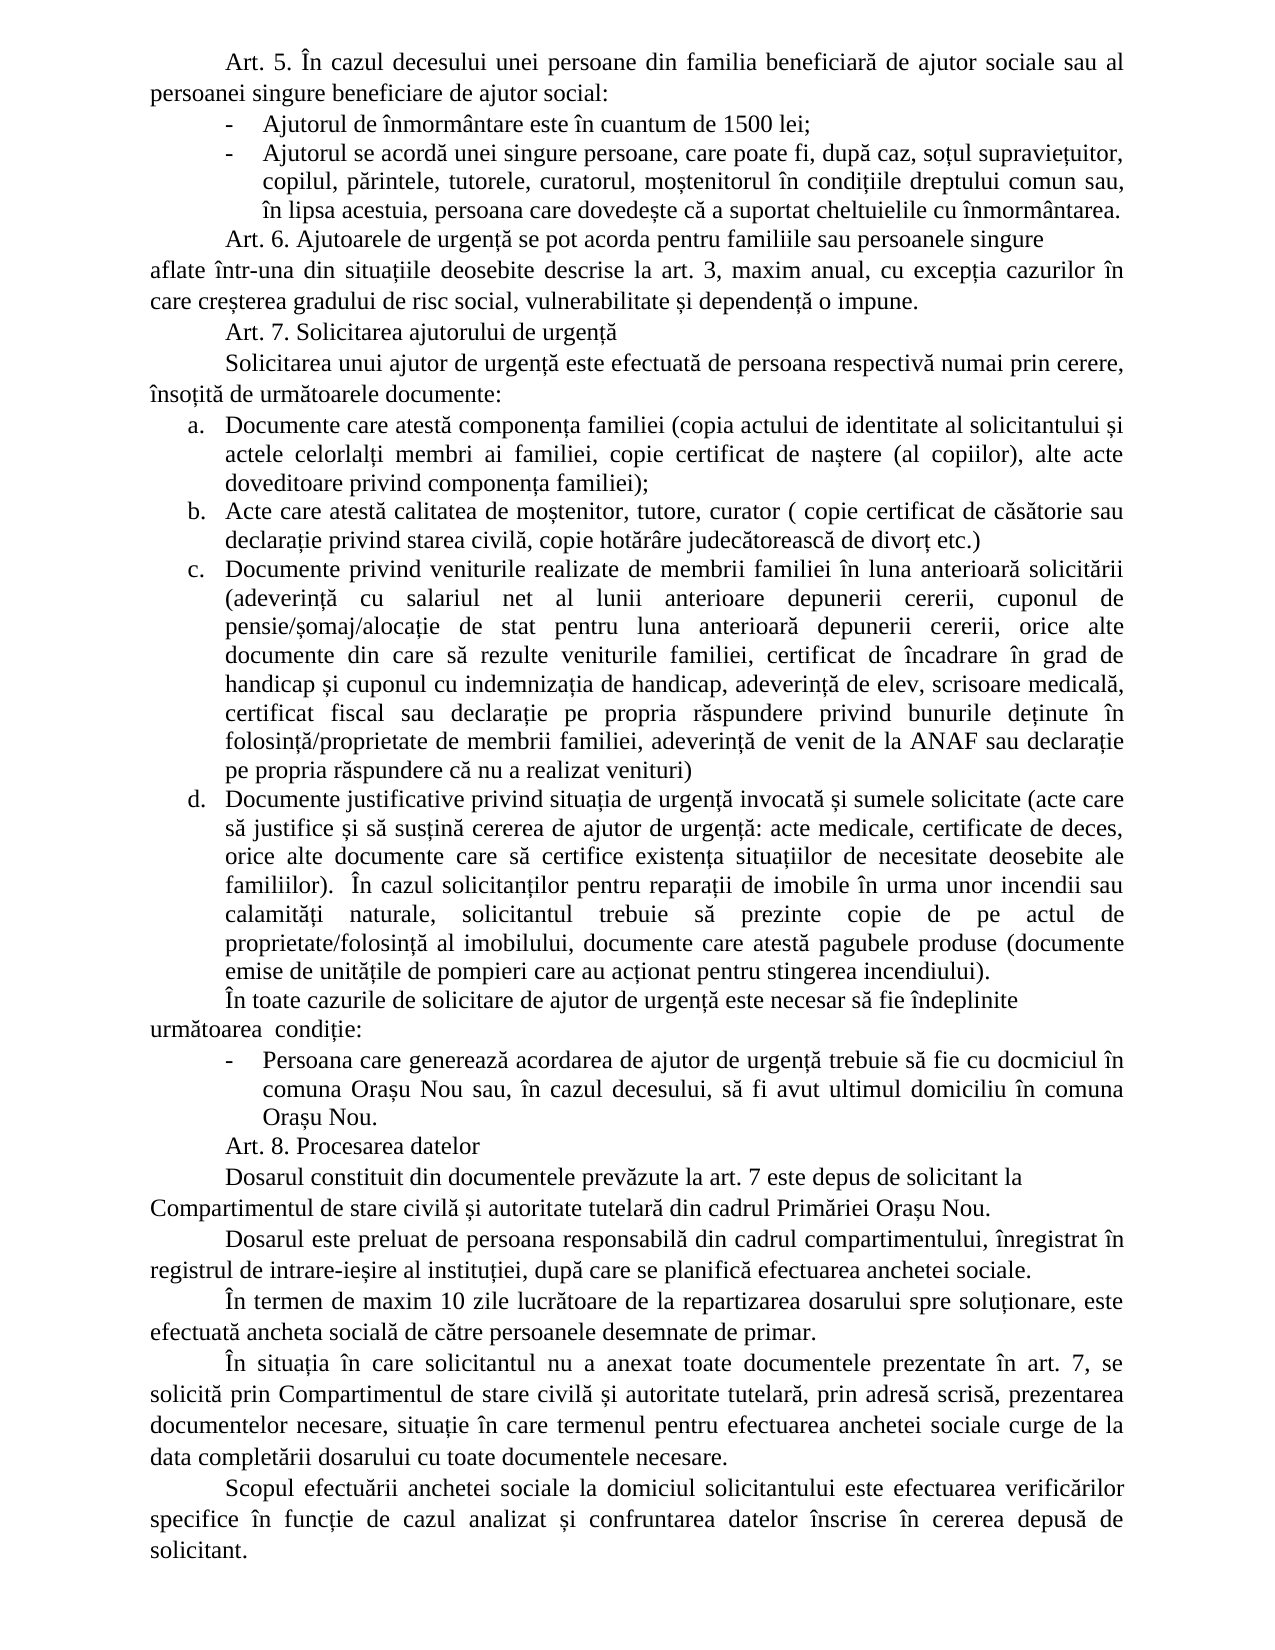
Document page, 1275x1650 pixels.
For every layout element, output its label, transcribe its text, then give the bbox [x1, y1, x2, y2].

text Dosarul constituit din documentele prevăzute la art. 7 este depus de solicitant la [225, 1162, 1125, 1191]
list Documente justificative privind situația de urgență invocată și sumele solicitate (acte care să justifice și să susțină cererea de ajutor de urgență: acte medicale, certificate de deces, orice alte documente care să certifice existența situațiilor de necesitate deosebite ale familiilor). În cazul solicitanților pentru reparații de imobile în urma unor incendii sau calamități naturale, solicitantul trebuie să prezinte copie de pe actul de proprietate/folosință al imobilului, documente care atestă pagubele produse (documente emise de unitățile de pompieri care au acționat pentru stingerea incendiului). [187, 784, 1125, 985]
text Scopul efectuării anchetei sociale la domiciul solicitantului este efectuarea verificărilor specifice în funcție de cazul analizat și confruntarea datelor înscrise în cererea depusă de solicitant. [150, 1473, 1125, 1563]
list Persoana care generează acordarea de ajutor de urgență trebuie să fie cu docmiciul în comuna Orașu Nou sau, în cazul decesului, să fi avut ultimul domiciliu în comuna Orașu Nou. [225, 1045, 1125, 1131]
list Acte care atestă calitatea de moștenitor, tutore, curator ( copie certificat de căsătorie sau declarație privind starea civilă, copie hotărâre judecătorească de divorț etc.) [187, 496, 1125, 554]
text Solicitarea unui ajutor de urgență este efectuată de persoana respectivă numai prin cerere, însoțită de următoarele documente: [150, 348, 1125, 408]
text Art. 5. În cazul decesului unei persoane din familia beneficiară de ajutor sociale sau al persoanei singure beneficiare de ajutor social: [150, 47, 1125, 107]
text aflate într-una din situațiile deosebite descrise la art. 3, maxim anual, cu excepția cazurilor în care creșterea gradului de risc social, vulnerabilitate și dependență o impune. [150, 255, 1125, 315]
list Documente privind veniturile realizate de membrii familiei în luna anterioară solicitării (adeverință cu salariul net al lunii anterioare depunerii cererii, cuponul de pensie/șomaj/alocație de stat pentru luna anterioară depunerii cererii, orice alte documente din care să rezulte veniturile familiei, certificat de încadrare în grad de handicap și cuponul cu indemnizația de handicap, adeverință de elev, scrisoare medicală, certificat fiscal sau declarație pe propria răspundere privind bunurile deținute în folosință/proprietate de membrii familiei, adeverință de venit de la ANAF sau declarație pe propria răspundere că nu a realizat venituri) [187, 554, 1125, 784]
text În termen de maxim 10 zile lucrătoare de la repartizarea dosarului spre soluționare, este efectuată ancheta socială de către persoanele desemnate de primar. [150, 1286, 1125, 1346]
text următoarea condiție: [150, 1014, 1125, 1043]
list În toate cazurile de solicitare de ajutor de urgență este necesar să fie îndeplinite [225, 985, 1125, 1014]
text În situația în care solicitantul nu a anexat toate documentele prezentate în art. 7, se solicită prin Compartimentul de stare civilă și autoritate tutelară, prin adresă scrisă, prezentarea documentelor necesare, situație în care termenul pentru efectuarea anchetei sociale curge de la data completării dosarului cu toate documentele necesare. [150, 1348, 1125, 1470]
text Art. 8. Procesarea datelor [225, 1131, 1125, 1160]
text Compartimentul de stare civilă și autoritate tutelară din cadrul Primăriei Orașu Nou. [150, 1193, 1125, 1222]
list Documente care atestă componența familiei (copia actului de identitate al solicitantului și actele celorlalți membri ai familiei, copie certificat de naștere (al copiilor), alte acte doveditoare privind componența familiei); [187, 410, 1125, 496]
list Ajutorul se acordă unei singure persoane, care poate fi, după caz, soțul supraviețuitor, copilul, părintele, tutorele, curatorul, moștenitorul în condițiile dreptului comun sau, în lipsa acestuia, persoana care dovedește că a suportat cheltuielile cu înmormântarea. [225, 138, 1125, 224]
text Art. 6. Ajutoarele de urgență se pot acorda pentru familiile sau persoanele singure [225, 224, 1125, 253]
text Dosarul este preluat de persoana responsabilă din cadrul compartimentului, înregistrat în registrul de intrare-ieșire al instituției, după care se planifică efectuarea anchetei sociale. [150, 1224, 1125, 1284]
list Ajutorul de înmormântare este în cuantum de 1500 lei; [225, 109, 1125, 138]
text Art. 7. Solicitarea ajutorului de urgență [150, 317, 1125, 346]
